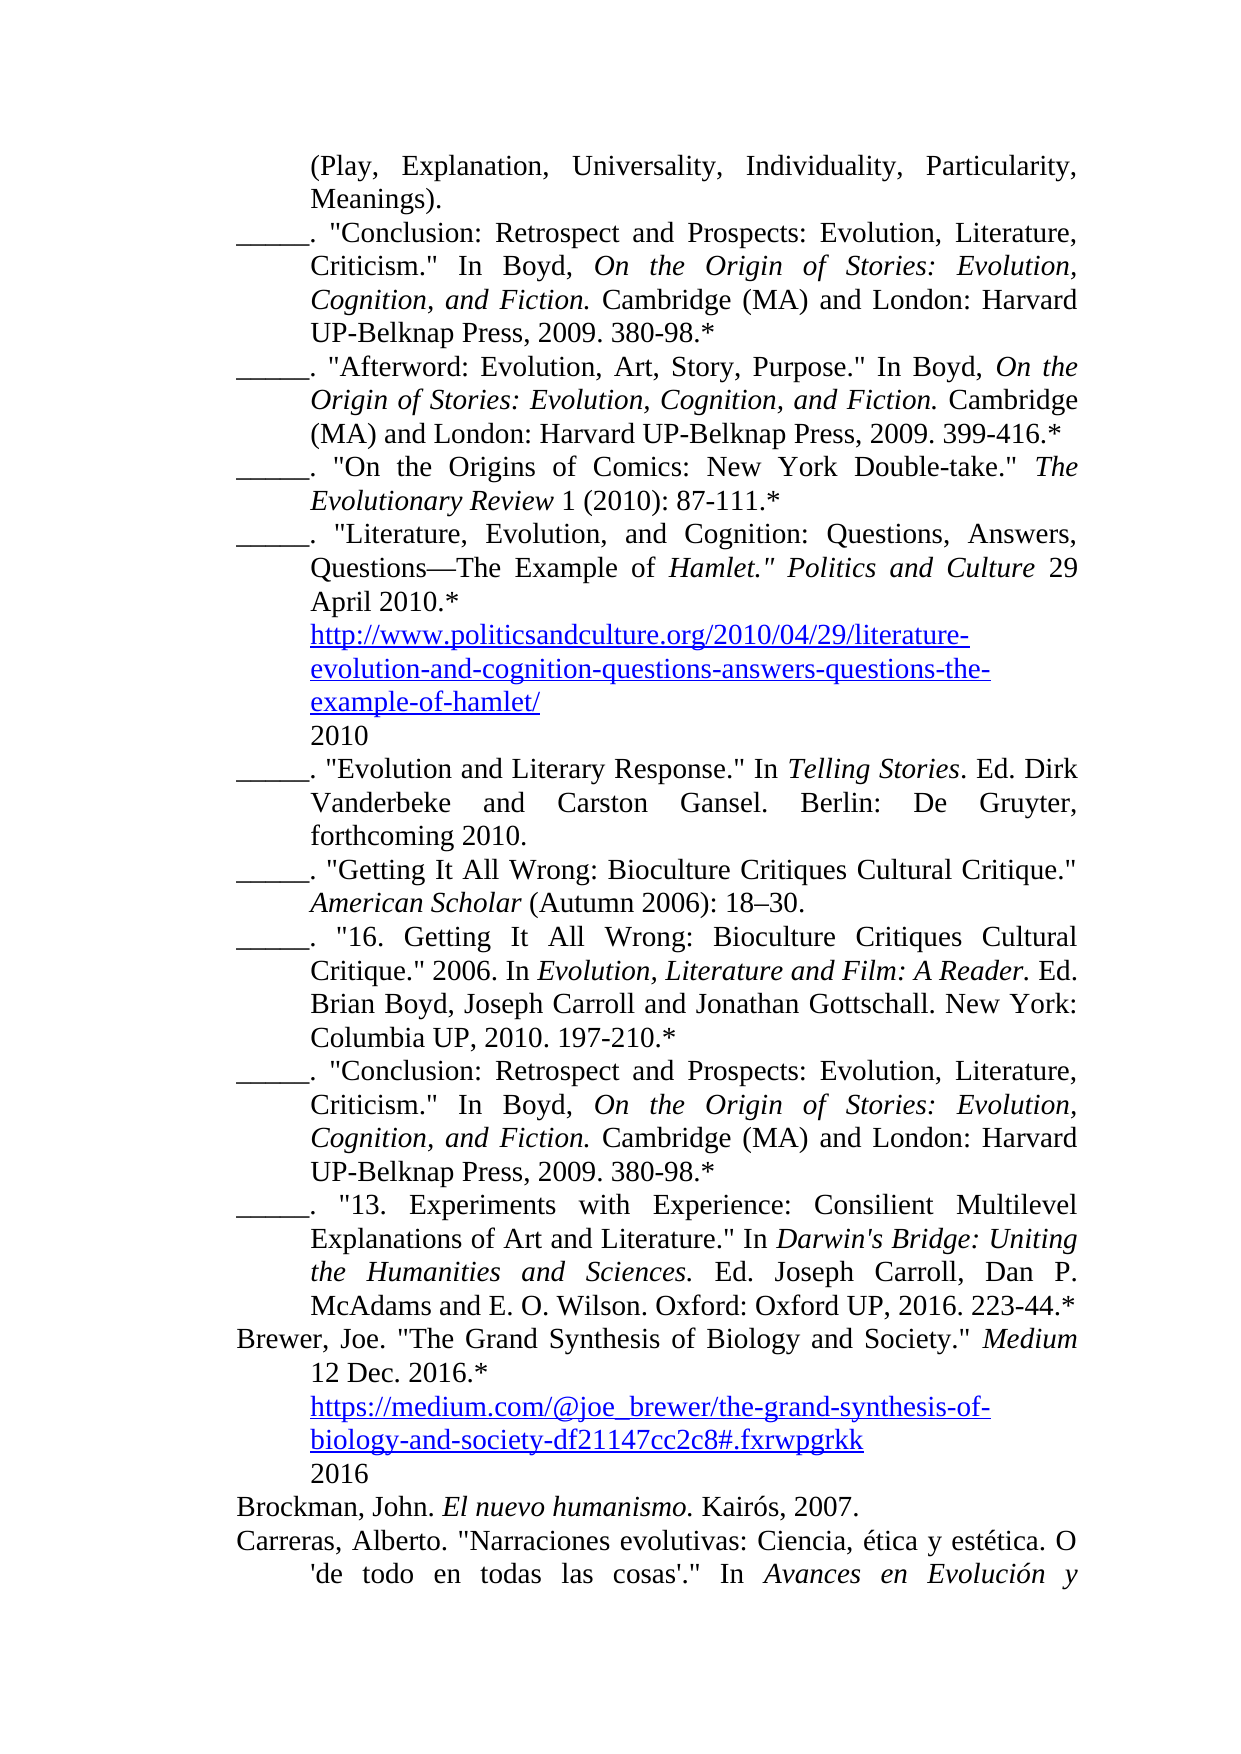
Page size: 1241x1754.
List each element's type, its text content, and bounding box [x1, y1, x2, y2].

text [236, 148, 1078, 215]
text http://www.politicsandculture.org/2010/04/29/literature-evolution-and-cognition-questions-answers-questions-the-example-of-hamlet/ [236, 617, 1078, 718]
text 2010 [236, 718, 1078, 751]
text _____. "Getting It All Wrong: Bioculture Critiques Cultural Critique." American Scholar (Autumn 2006): 18–30. [236, 852, 1078, 919]
text 2016 [236, 1456, 1078, 1489]
text _____. "13. Experiments with Experience: Consilient Multilevel Explanations of Art and Literature." In Darwin's Bridge: Uniting the Humanities and Sciences. Ed. Joseph Carroll, Dan P. McAdams and E. O. Wilson. Oxford: Oxford UP, 2016. 223-44.* [236, 1187, 1078, 1322]
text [236, 1523, 1078, 1590]
text _____. "16. Getting It All Wrong: Bioculture Critiques Cultural Critique." 2006. In Evolution, Literature and Film: A Reader. Ed. Brian Boyd, Joseph Carroll and Jonathan Gottschall. New York: Columbia UP, 2010. 197-210.* [236, 919, 1078, 1053]
text Brockman, John. El nuevo humanismo. Kairós, 2007. [236, 1489, 1078, 1523]
text _____. "Conclusion: Retrospect and Prospects: Evolution, Literature, Criticism." In Boyd, On the Origin of Stories: Evolution, Cognition, and Fiction. Cambridge (MA) and London: Harvard UP-Belknap Press, 2009. 380-98.* [236, 215, 1078, 349]
text Brewer, Joe. "The Grand Synthesis of Biology and Society." Medium 12 Dec. 2016.* [236, 1322, 1078, 1389]
text _____. "Evolution and Literary Response." In Telling Stories. Ed. Dirk Vanderbeke and Carston Gansel. Berlin: De Gruyter, forthcoming 2010. [236, 751, 1078, 852]
text _____. "On the Origins of Comics: New York Double-take." The Evolutionary Review 1 (2010): 87-111.* [236, 449, 1078, 517]
text _____. "Literature, Evolution, and Cognition: Questions, Answers, Questions—The Example of Hamlet." Politics and Culture 29 April 2010.* [236, 517, 1078, 617]
text https://medium.com/@joe_brewer/the-grand-synthesis-of-biology-and-society-df21147cc2c8#.fxrwpgrkk [236, 1389, 1078, 1456]
text _____. "Conclusion: Retrospect and Prospects: Evolution, Literature, Criticism." In Boyd, On the Origin of Stories: Evolution, Cognition, and Fiction. Cambridge (MA) and London: Harvard UP-Belknap Press, 2009. 380-98.* [236, 1053, 1078, 1187]
text _____. "Afterword: Evolution, Art, Story, Purpose." In Boyd, On the Origin of Stories: Evolution, Cognition, and Fiction. Cambridge (MA) and London: Harvard UP-Belknap Press, 2009. 399-416.* [236, 349, 1078, 449]
